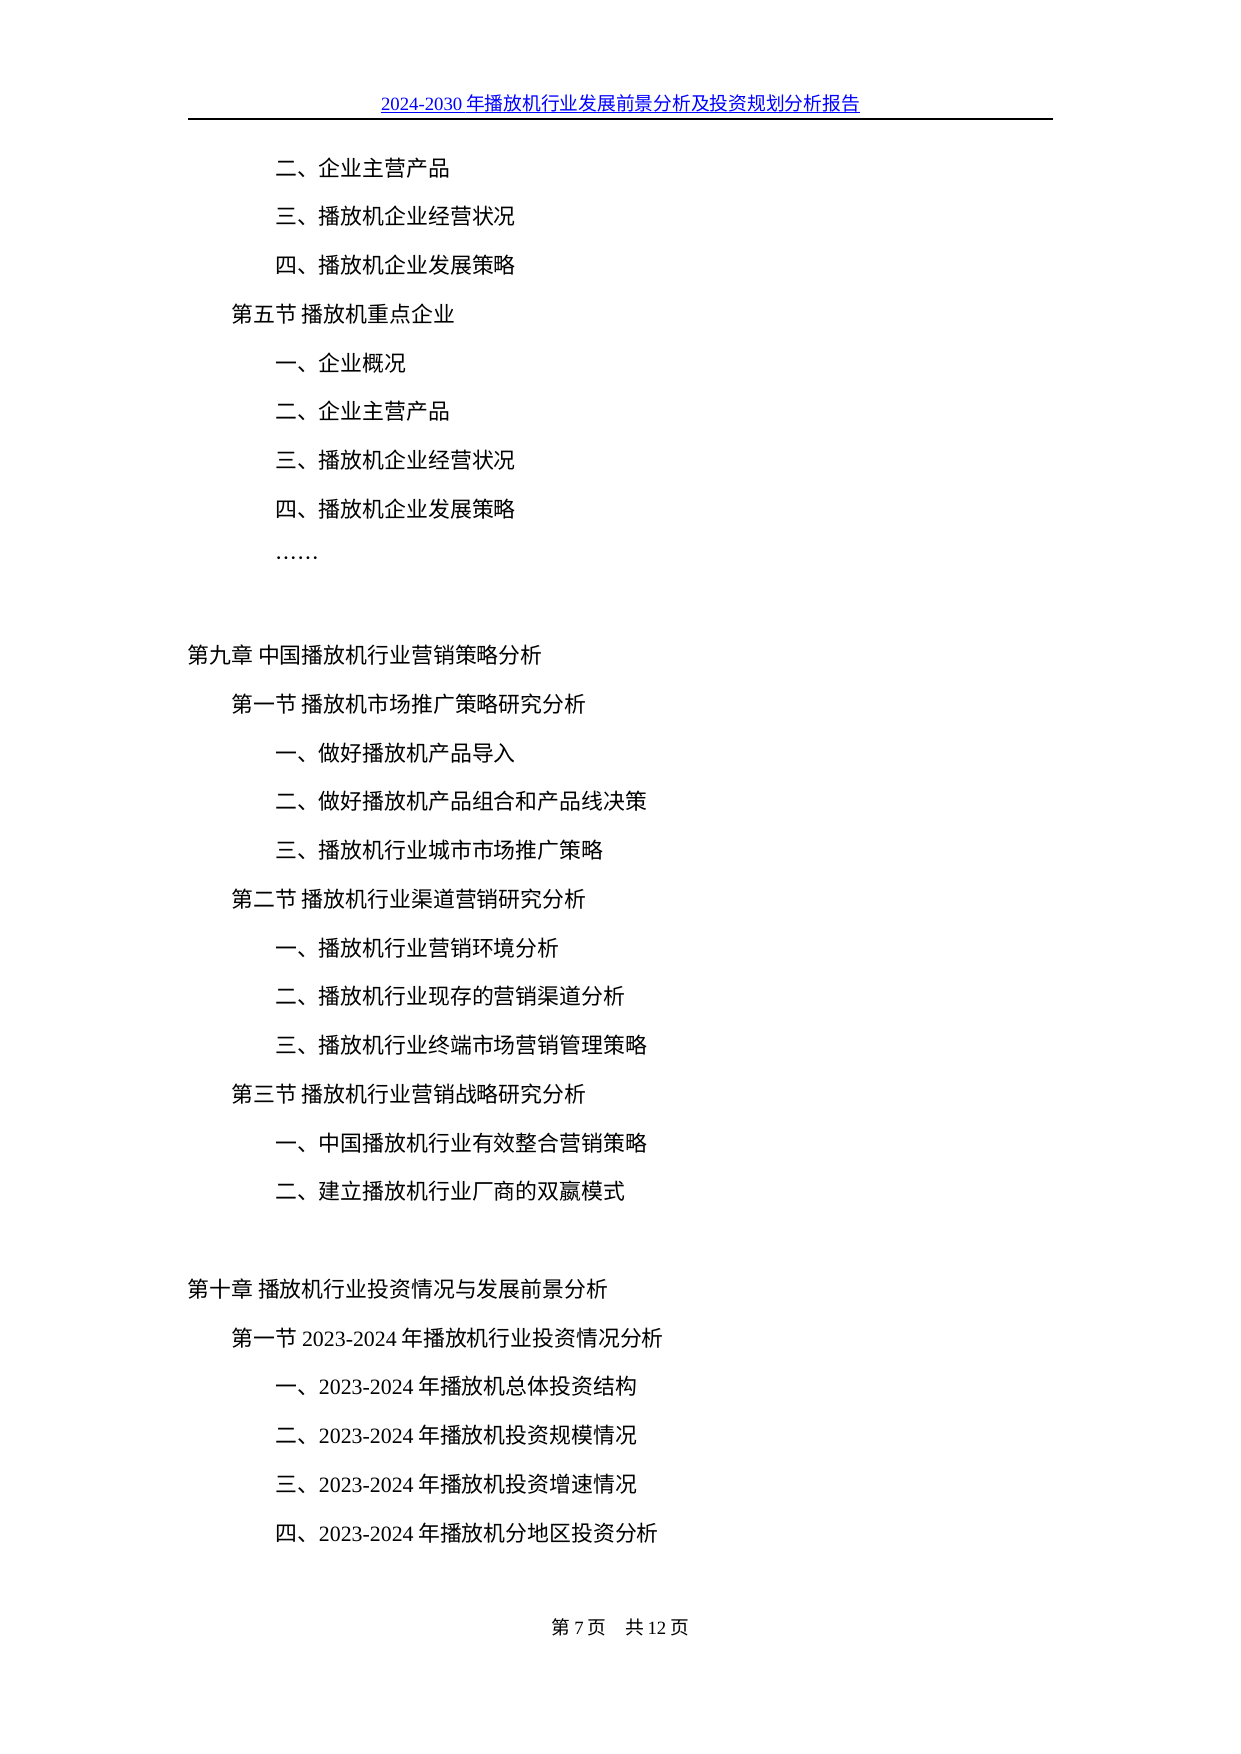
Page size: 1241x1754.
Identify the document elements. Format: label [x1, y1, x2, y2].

text [187, 150, 1053, 1548]
